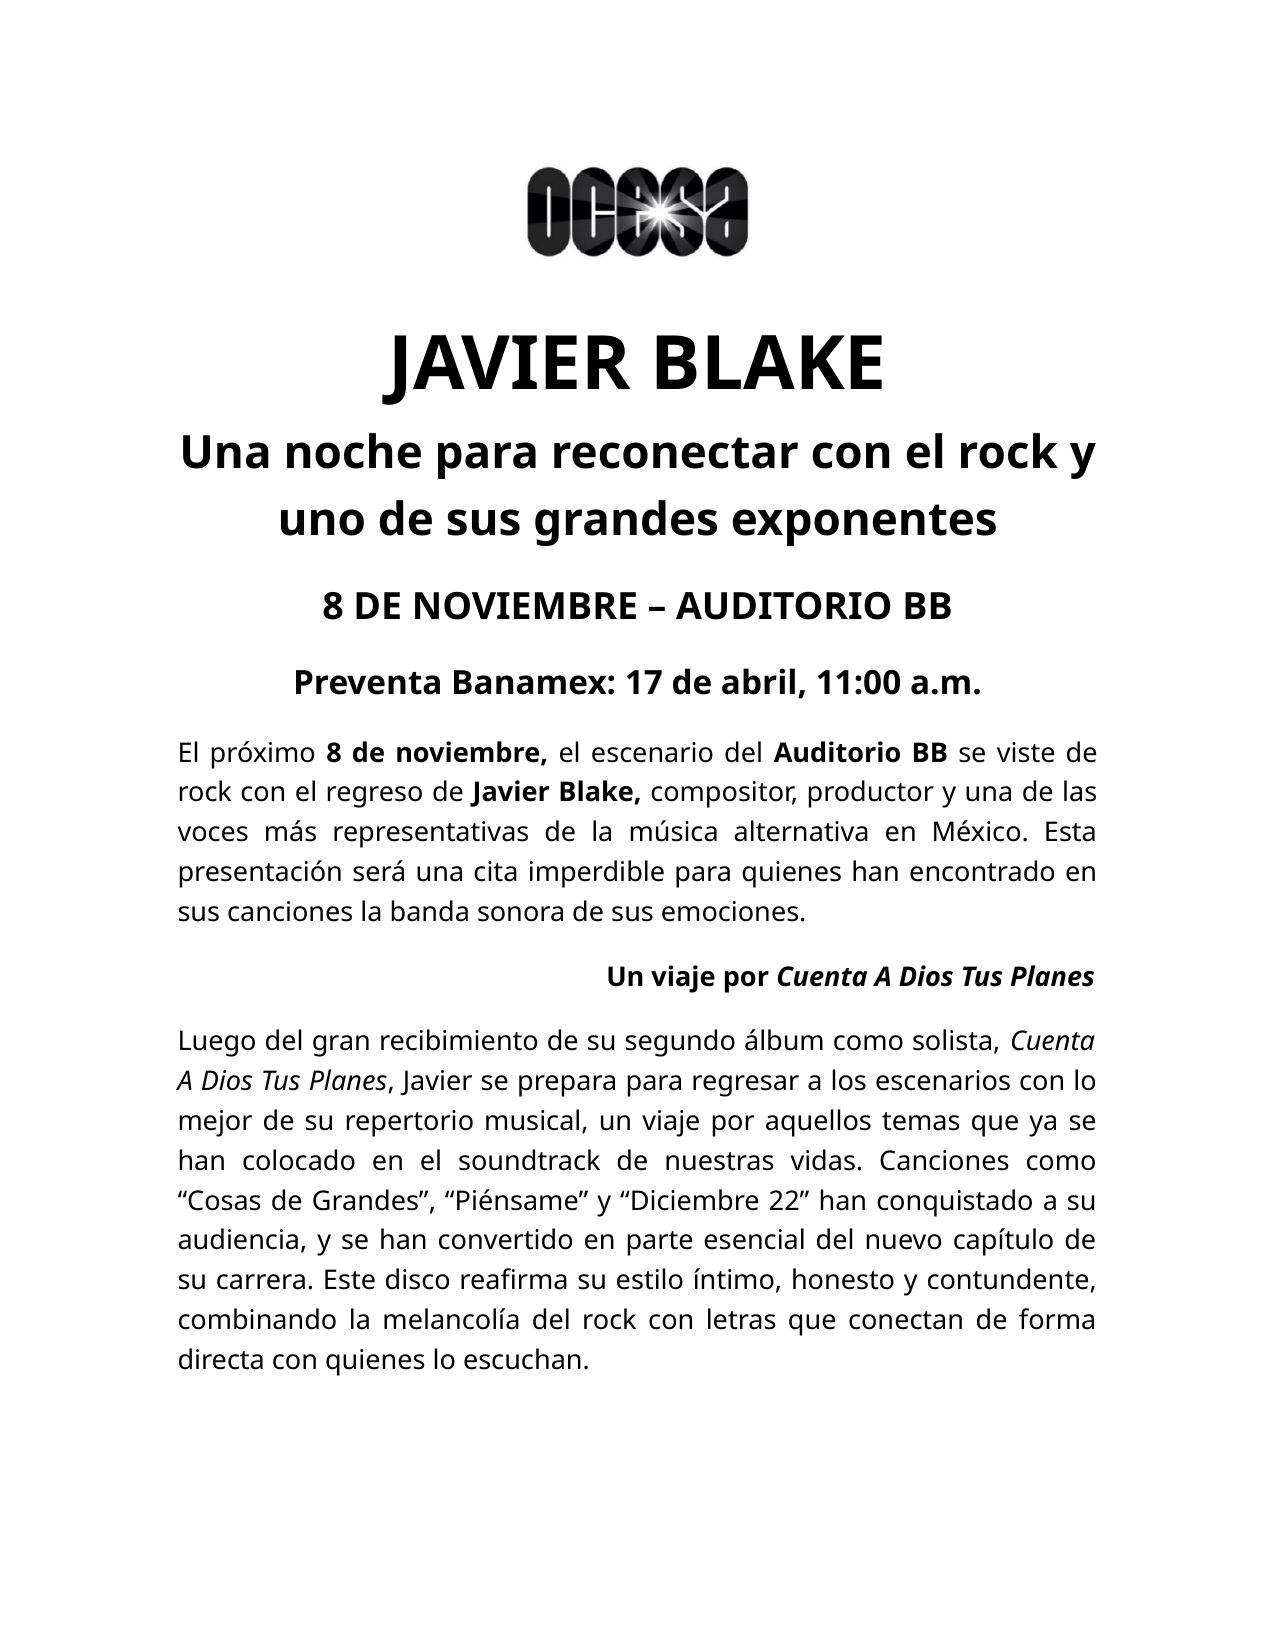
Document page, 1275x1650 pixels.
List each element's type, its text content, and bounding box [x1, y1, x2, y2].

text El próximo 8 de noviembre, el escenario del Auditorio BB se viste de rock con el regreso de Javier Blake, compositor, productor y una de las voces más representativas de la música alternativa en México. Esta presentación será una cita imperdible para quienes han encontrado en sus canciones la banda sonora de sus emociones. [177, 733, 1098, 929]
picture [508, 147, 767, 276]
text Una noche para reconectar con el rock y uno de sus grandes exponentes [177, 419, 1098, 549]
text JAVIER BLAKE [177, 173, 1098, 411]
text 8 DE NOVIEMBRE – AUDITORIO BB [177, 579, 1098, 630]
text Un viaje por Cuenta A Dios Tus Planes [177, 957, 1098, 994]
text Luego del gran recibimiento de su segundo álbum como solista, Cuenta A Dios Tus Planes, Javier se prepara para regresar a los escenarios con lo mejor de su repertorio musical, un viaje por aquellos temas que ya se han colocado en el soundtrack de nuestras vidas. Canciones como “Cosas de Grandes”, “Piénsame” y “Diciembre 22” han conquistado a su audiencia, y se han convertido en parte esencial del nuevo capítulo de su carrera. Este disco reafirma su estilo íntimo, honesto y contundente, combinando la melancolía del rock con letras que conectan de forma directa con quienes lo escuchan. [177, 1022, 1098, 1377]
text Preventa Banamex: 17 de abril, 11:00 a.m. [177, 659, 1098, 704]
